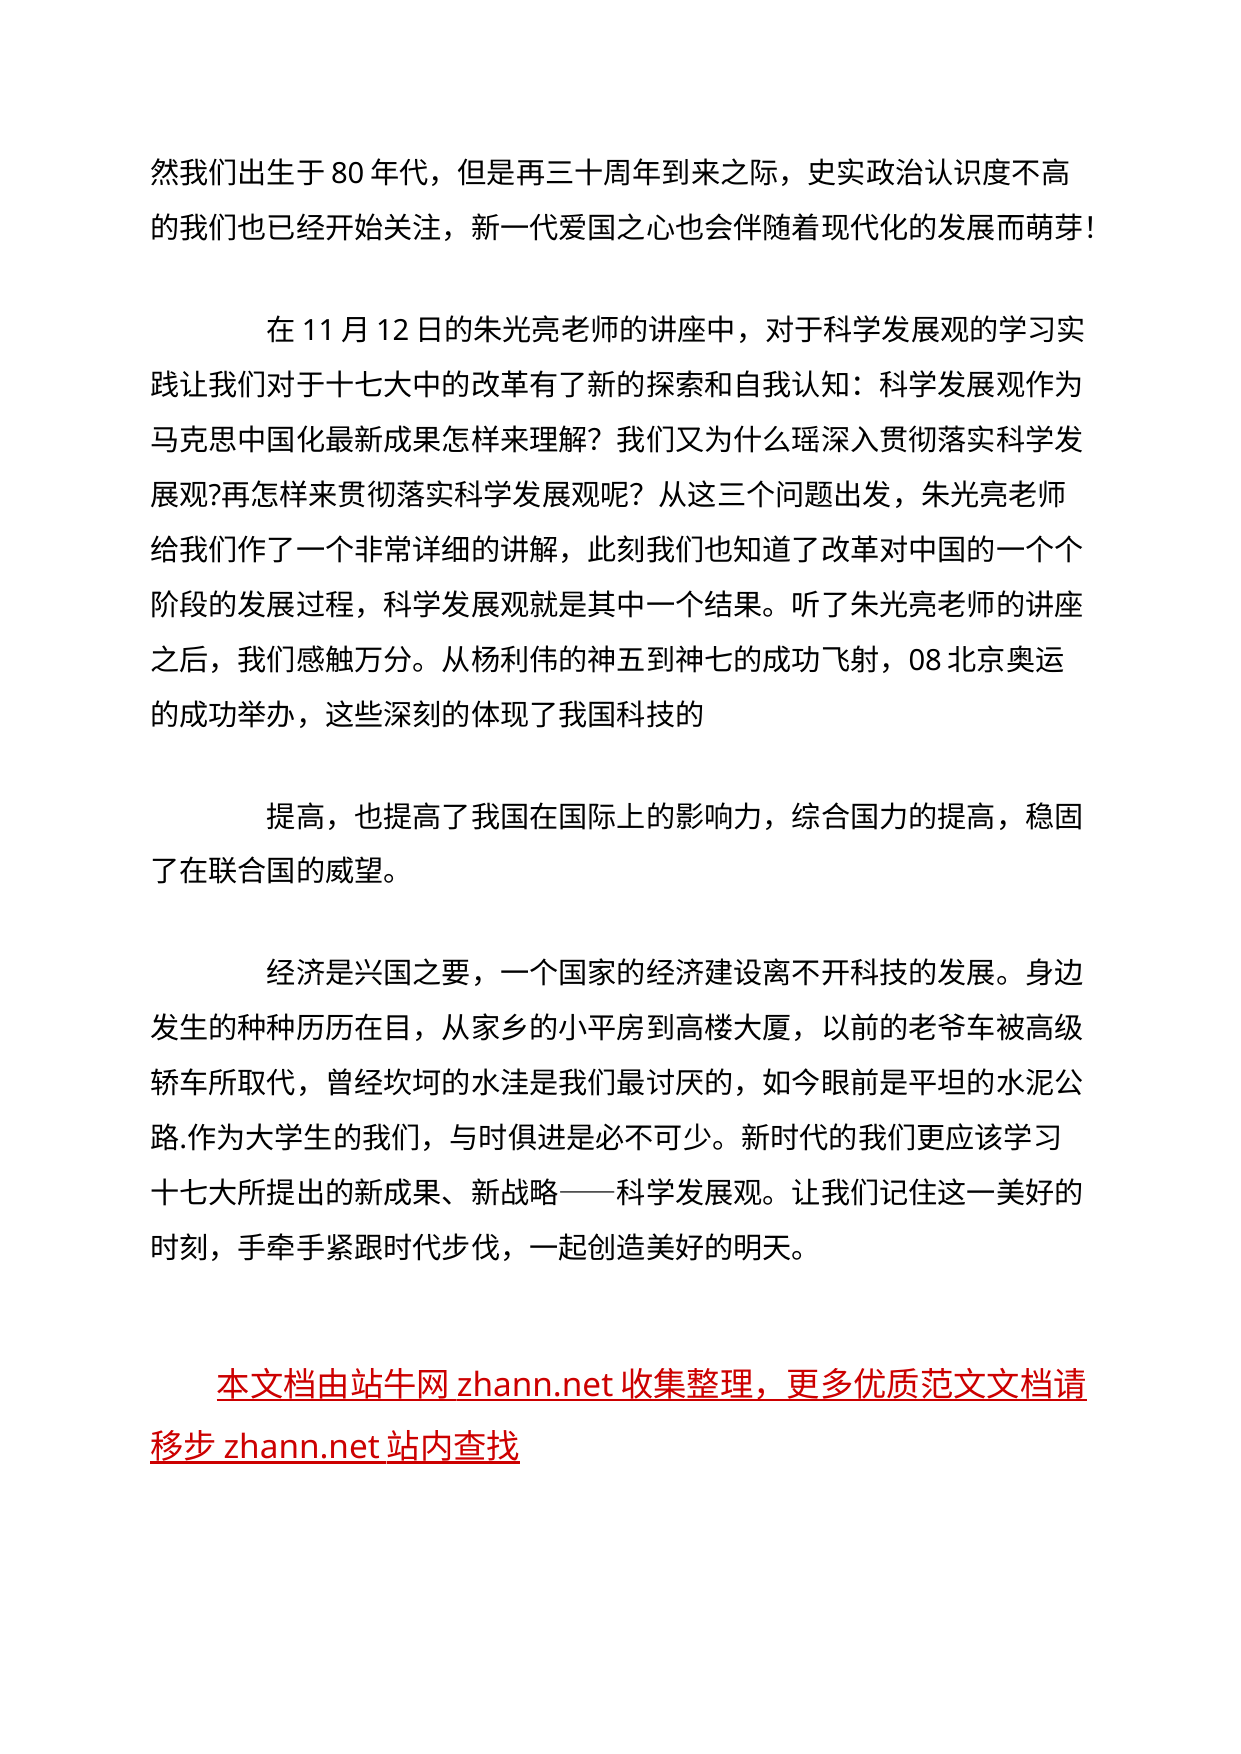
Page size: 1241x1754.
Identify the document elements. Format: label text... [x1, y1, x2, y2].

text 本文档由站牛网zhann.net收集整理，更多优质范文文档请移步zhann.net站内查找 [150, 1357, 1090, 1469]
text 在11月12日的朱光亮老师的讲座中，对于科学发展观的学习实践让我们对于十七大中的改革有了新的探索和自我认知：科学发展观作为马克思中国化最新成果怎样来理解？我们又为什么瑶深入贯彻落实科学发展观?再怎样来贯彻落实科学发展观呢？从这三个问题出发，朱光亮老师给我们作了一个非常详细的讲解，此刻我们也知道了改革对中国的一个个阶段的发展过程，科学发展观就是其中一个结果。听了朱光亮老师的讲座之后，我们感触万分。从杨利伟的神五到神七的成功飞射，08北京奥运的成功举办，这些深刻的体现了我国科技的 [150, 307, 1090, 734]
text 提高，也提高了我国在国际上的影响力，综合国力的提高，稳固了在联合国的威望。 [150, 793, 1090, 890]
text 经济是兴国之要，一个国家的经济建设离不开科技的发展。身边发生的种种历历在目，从家乡的小平房到高楼大厦，以前的老爷车被高级轿车所取代，曾经坎坷的水洼是我们最讨厌的，如今眼前是平坦的水泥公路.作为大学生的我们，与时俱进是必不可少。新时代的我们更应该学习十七大所提出的新成果、新战略——科学发展观。让我们记住这一美好的时刻，手牵手紧跟时代步伐，一起创造美好的明天。 [150, 950, 1090, 1267]
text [150, 150, 1090, 247]
